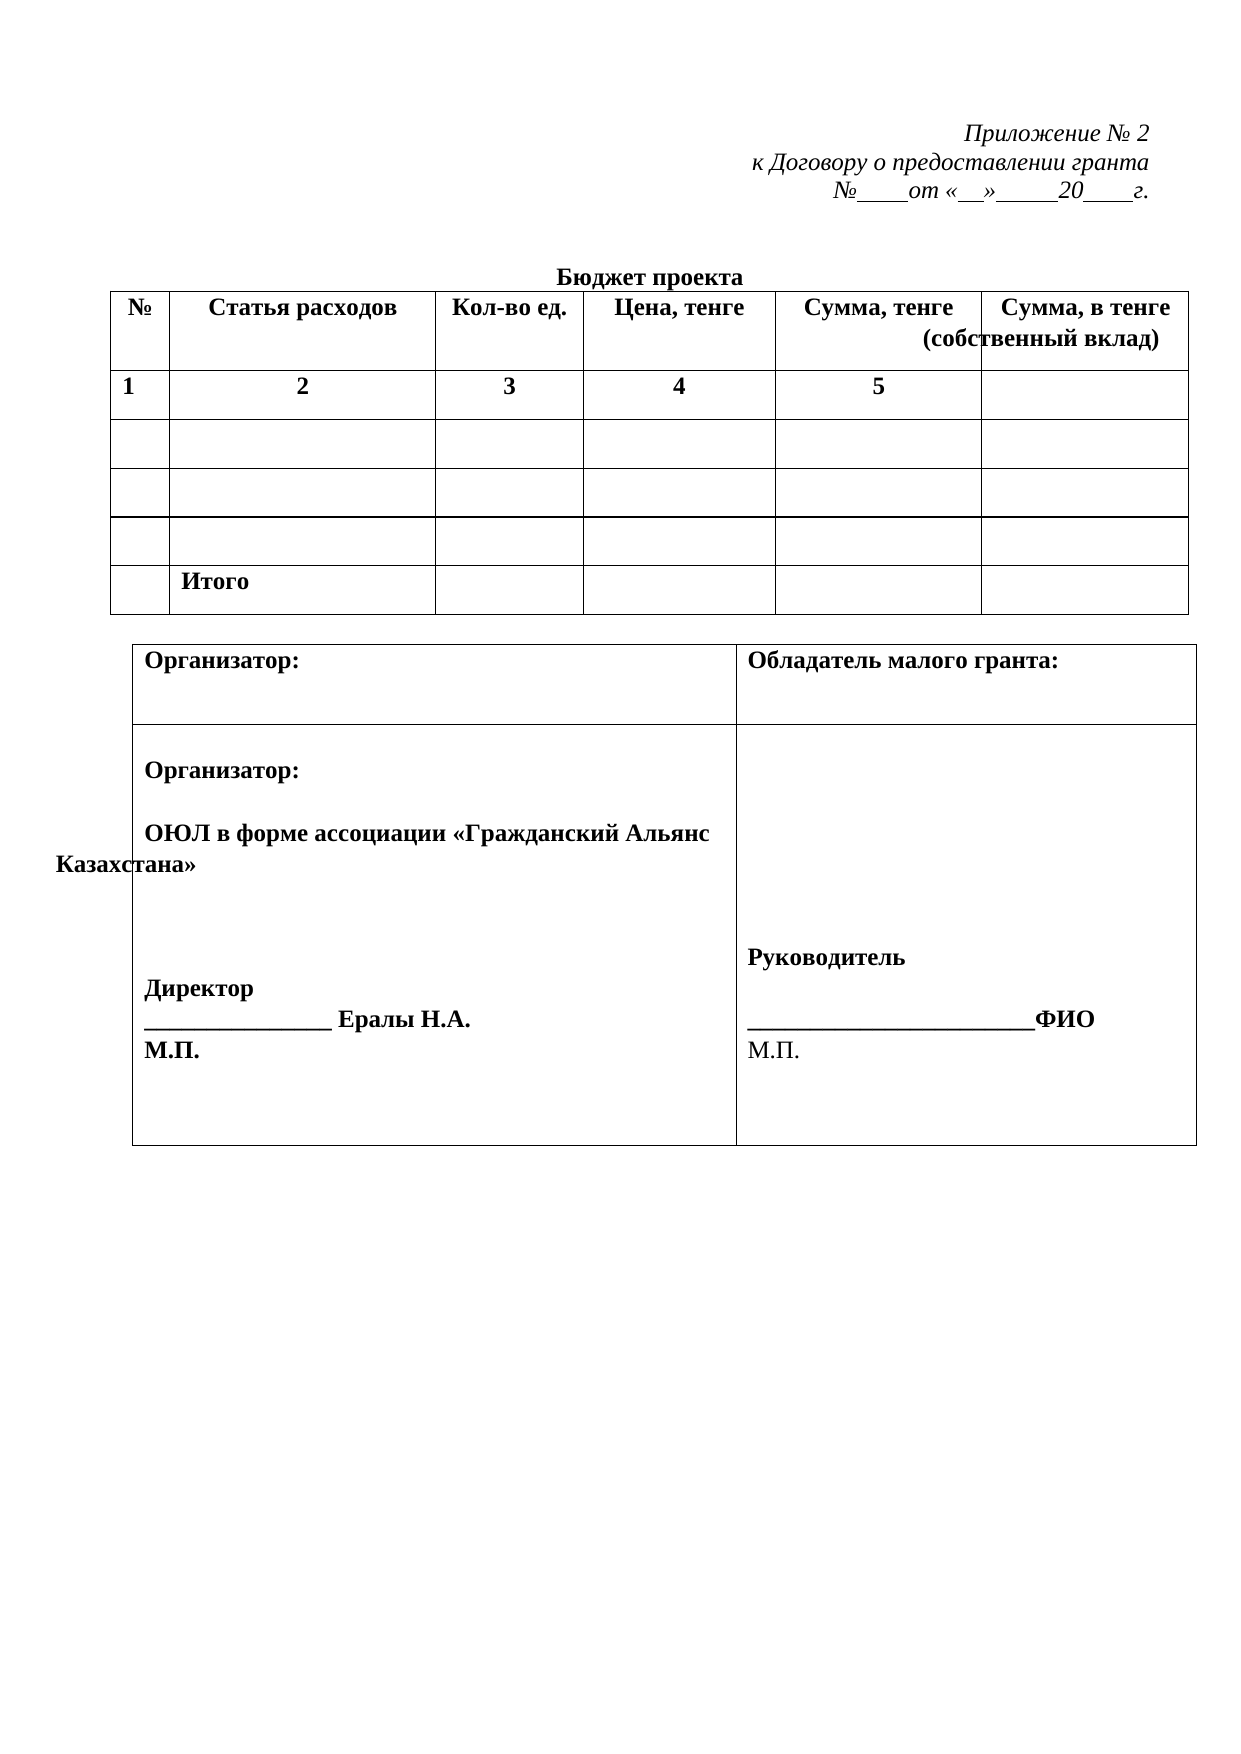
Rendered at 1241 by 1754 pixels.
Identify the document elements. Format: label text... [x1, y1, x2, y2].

table_header Статья расходов [170, 292, 435, 370]
table_header Обладатель малого гранта: [737, 645, 1196, 723]
table_cell [111, 566, 169, 614]
table_cell [584, 420, 775, 468]
table_cell [170, 469, 435, 516]
table_header Сумма, в тенге (собственный вклад) [982, 292, 1188, 370]
table_cell [982, 518, 1188, 565]
table_header № [111, 292, 169, 370]
table_cell 2 [170, 371, 435, 419]
text к Договору о предоставлении гранта [59, 147, 1152, 176]
table_cell [170, 420, 435, 468]
table_cell [436, 420, 583, 468]
table_cell [111, 420, 169, 468]
table_cell Итого [170, 566, 435, 614]
table_cell 5 [776, 371, 981, 419]
table_cell [436, 469, 583, 516]
text Приложение № 2 [59, 118, 1152, 147]
table_cell 4 [584, 371, 775, 419]
table_header Цена, тенге [584, 292, 775, 370]
table_cell [982, 420, 1188, 468]
table_cell 1 [111, 371, 169, 419]
table_cell 3 [436, 371, 583, 419]
table_cell [776, 518, 981, 565]
table_cell [776, 566, 981, 614]
table_cell [982, 469, 1188, 516]
table_header Организатор: [133, 645, 736, 723]
table_cell [170, 518, 435, 565]
table_cell [584, 566, 775, 614]
table_cell [436, 566, 583, 614]
table_cell [584, 469, 775, 516]
table_cell [436, 518, 583, 565]
table_cell [982, 371, 1188, 419]
table_cell Руководитель _______________________ФИО М.П. [737, 725, 1196, 1145]
table_header Кол-во ед. [436, 292, 583, 370]
table_cell [776, 420, 981, 468]
table_cell [111, 518, 169, 565]
table_header Сумма, тенге [776, 292, 981, 370]
table_cell [776, 469, 981, 516]
text Бюджет проекта [59, 262, 1152, 291]
table_cell [584, 518, 775, 565]
table_cell [111, 469, 169, 516]
text № от « » 20 г. [59, 176, 1152, 204]
table_cell Организатор: ОЮЛ в форме ассоциации «Гражданский Альянс Казахстана» Директор _______________ Ералы Н.А. М.П. [133, 725, 736, 1145]
table_cell [982, 566, 1188, 614]
